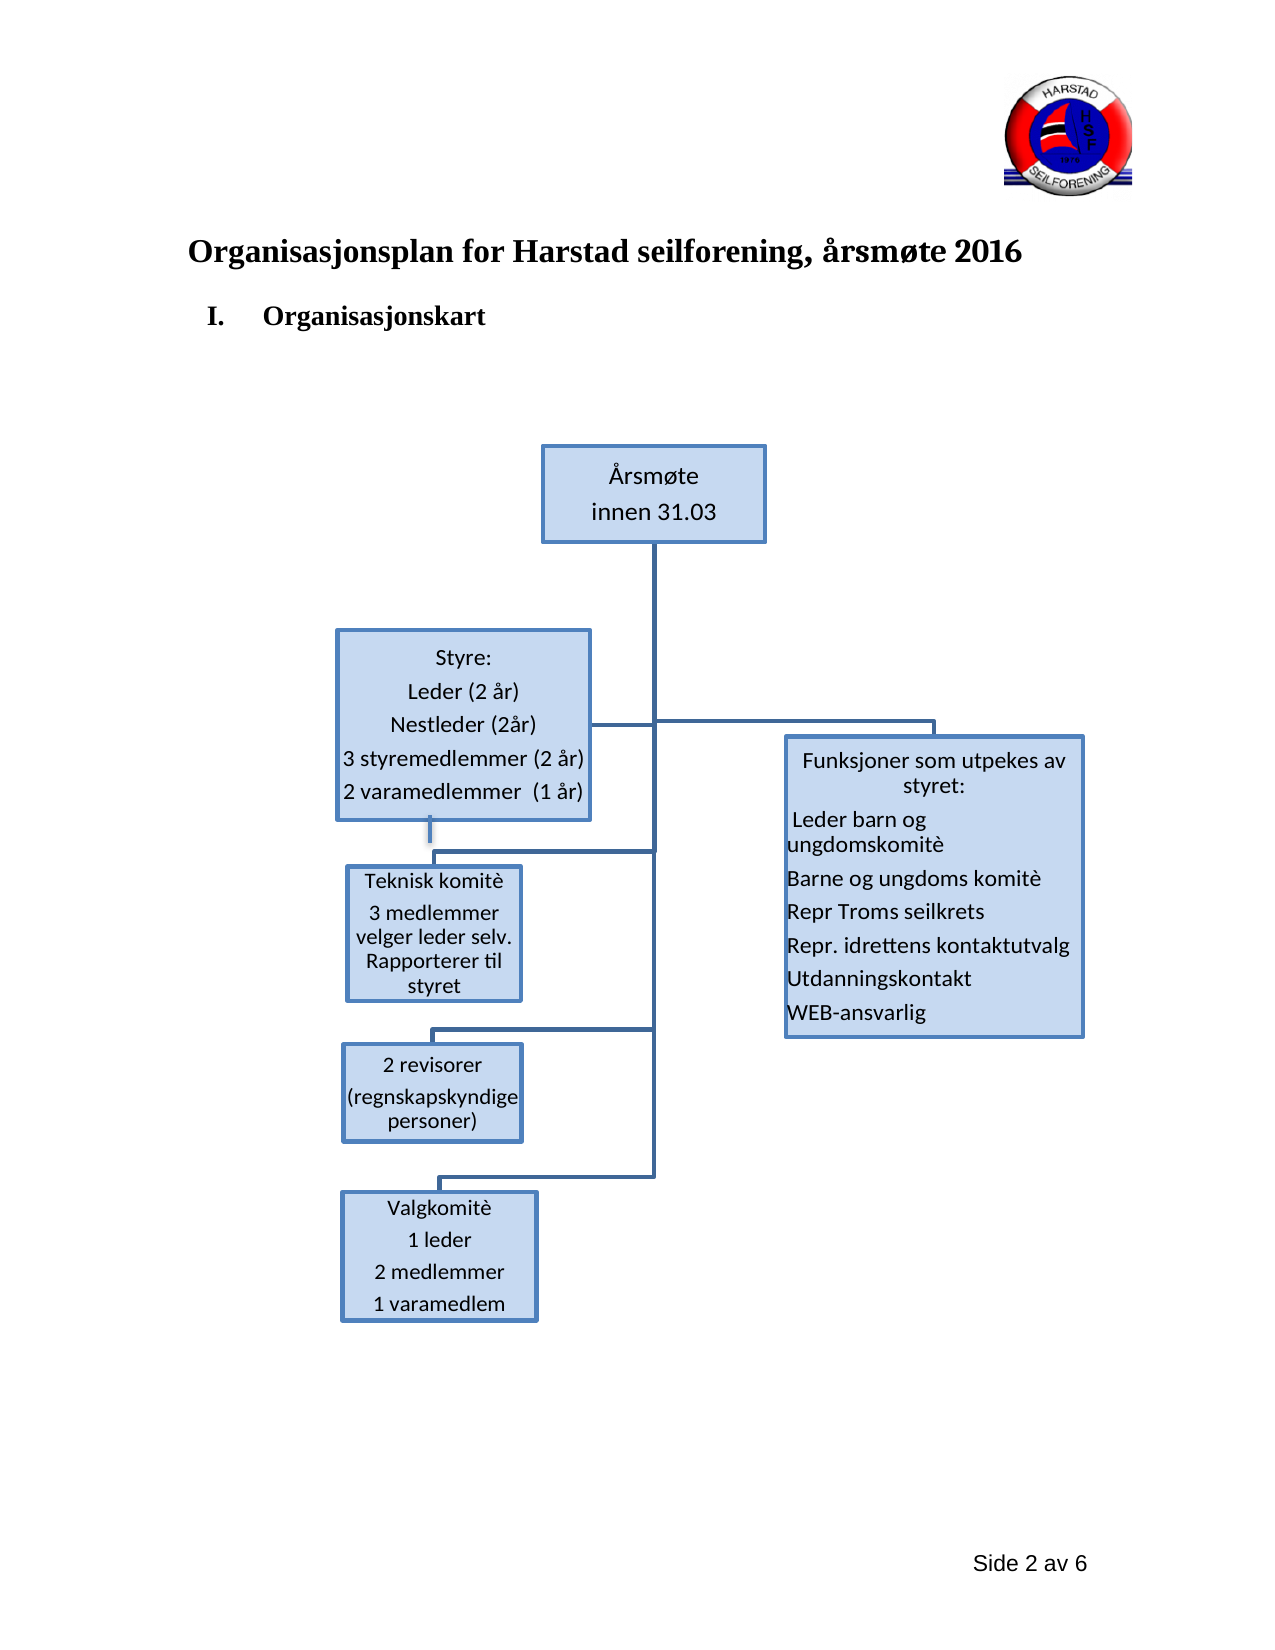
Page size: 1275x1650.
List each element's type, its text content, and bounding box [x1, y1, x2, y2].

subtitle Organisasjonskart [225, 299, 1088, 332]
picture [1004, 73, 1133, 202]
subtitle Organisasjonsplan for Harstad seilforening, årsmøte 2016 [187, 227, 1088, 270]
